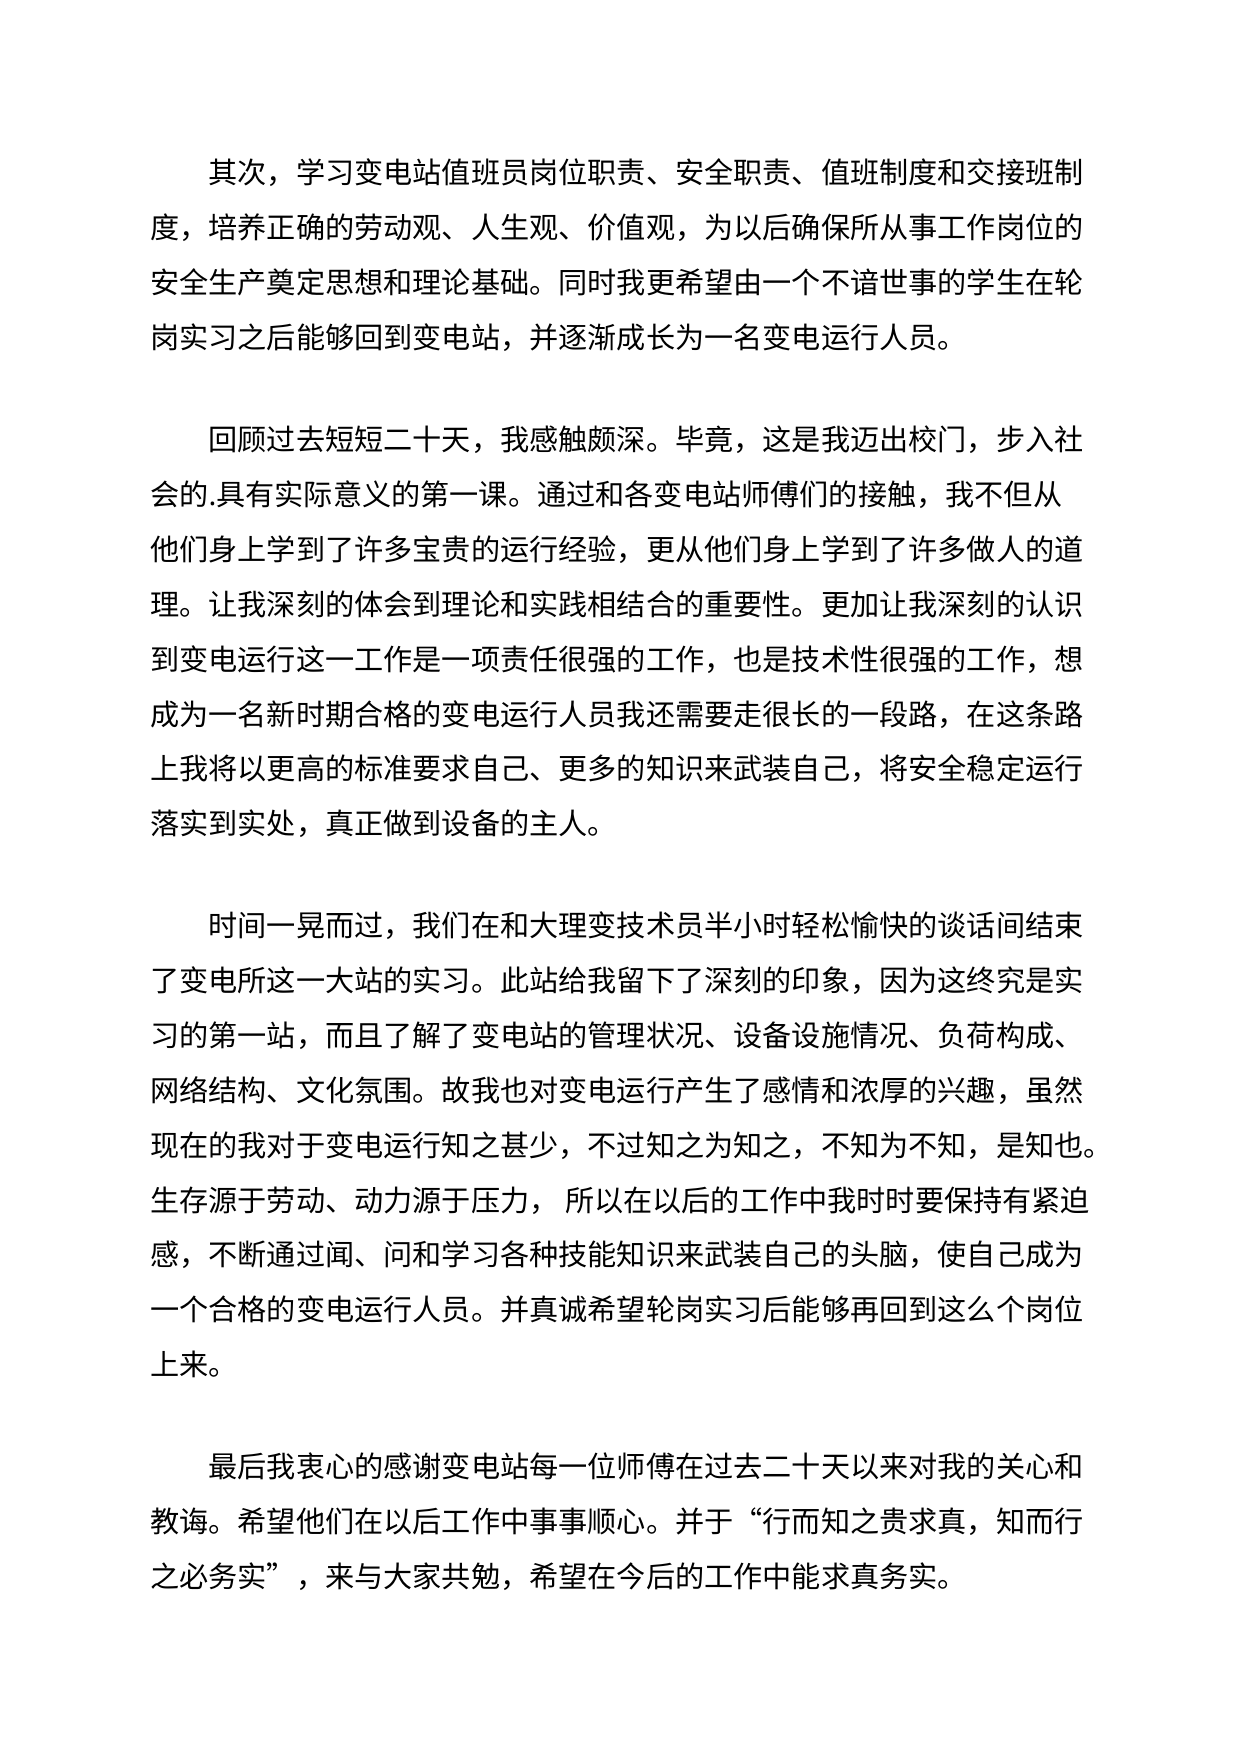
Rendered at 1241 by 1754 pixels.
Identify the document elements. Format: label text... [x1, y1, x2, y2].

text 最后我衷心的感谢变电站每一位师傅在过去二十天以来对我的关心和教诲。希望他们在以后工作中事事顺心。并于“行而知之贵求真，知而行之必务实”，来与大家共勉，希望在今后的工作中能求真务实。 [150, 1443, 1090, 1596]
text 回顾过去短短二十天，我感触颇深。毕竟，这是我迈出校门，步入社会的.具有实际意义的第一课。通过和各变电站师傅们的接触，我不但从他们身上学到了许多宝贵的运行经验，更从他们身上学到了许多做人的道理。让我深刻的体会到理论和实践相结合的重要性。更加让我深刻的认识到变电运行这一工作是一项责任很强的工作，也是技术性很强的工作，想成为一名新时期合格的变电运行人员我还需要走很长的一段路，在这条路上我将以更高的标准要求自己、更多的知识来武装自己，将安全稳定运行落实到实处，真正做到设备的主人。 [150, 416, 1090, 843]
text 其次，学习变电站值班员岗位职责、安全职责、值班制度和交接班制度，培养正确的劳动观、人生观、价值观，为以后确保所从事工作岗位的安全生产奠定思想和理论基础。同时我更希望由一个不谙世事的学生在轮岗实习之后能够回到变电站，并逐渐成长为一名变电运行人员。 [150, 150, 1090, 357]
text 时间一晃而过，我们在和大理变技术员半小时轻松愉快的谈话间结束了变电所这一大站的实习。此站给我留下了深刻的印象，因为这终究是实习的第一站，而且了解了变电站的管理状况、设备设施情况、负荷构成、网络结构、文化氛围。故我也对变电运行产生了感情和浓厚的兴趣，虽然现在的我对于变电运行知之甚少，不过知之为知之，不知为不知，是知也。生存源于劳动、动力源于压力， 所以在以后的工作中我时时要保持有紧迫感，不断通过闻、问和学习各种技能知识来武装自己的头脑，使自己成为一个合格的变电运行人员。并真诚希望轮岗实习后能够再回到这么个岗位上来。 [150, 903, 1090, 1384]
